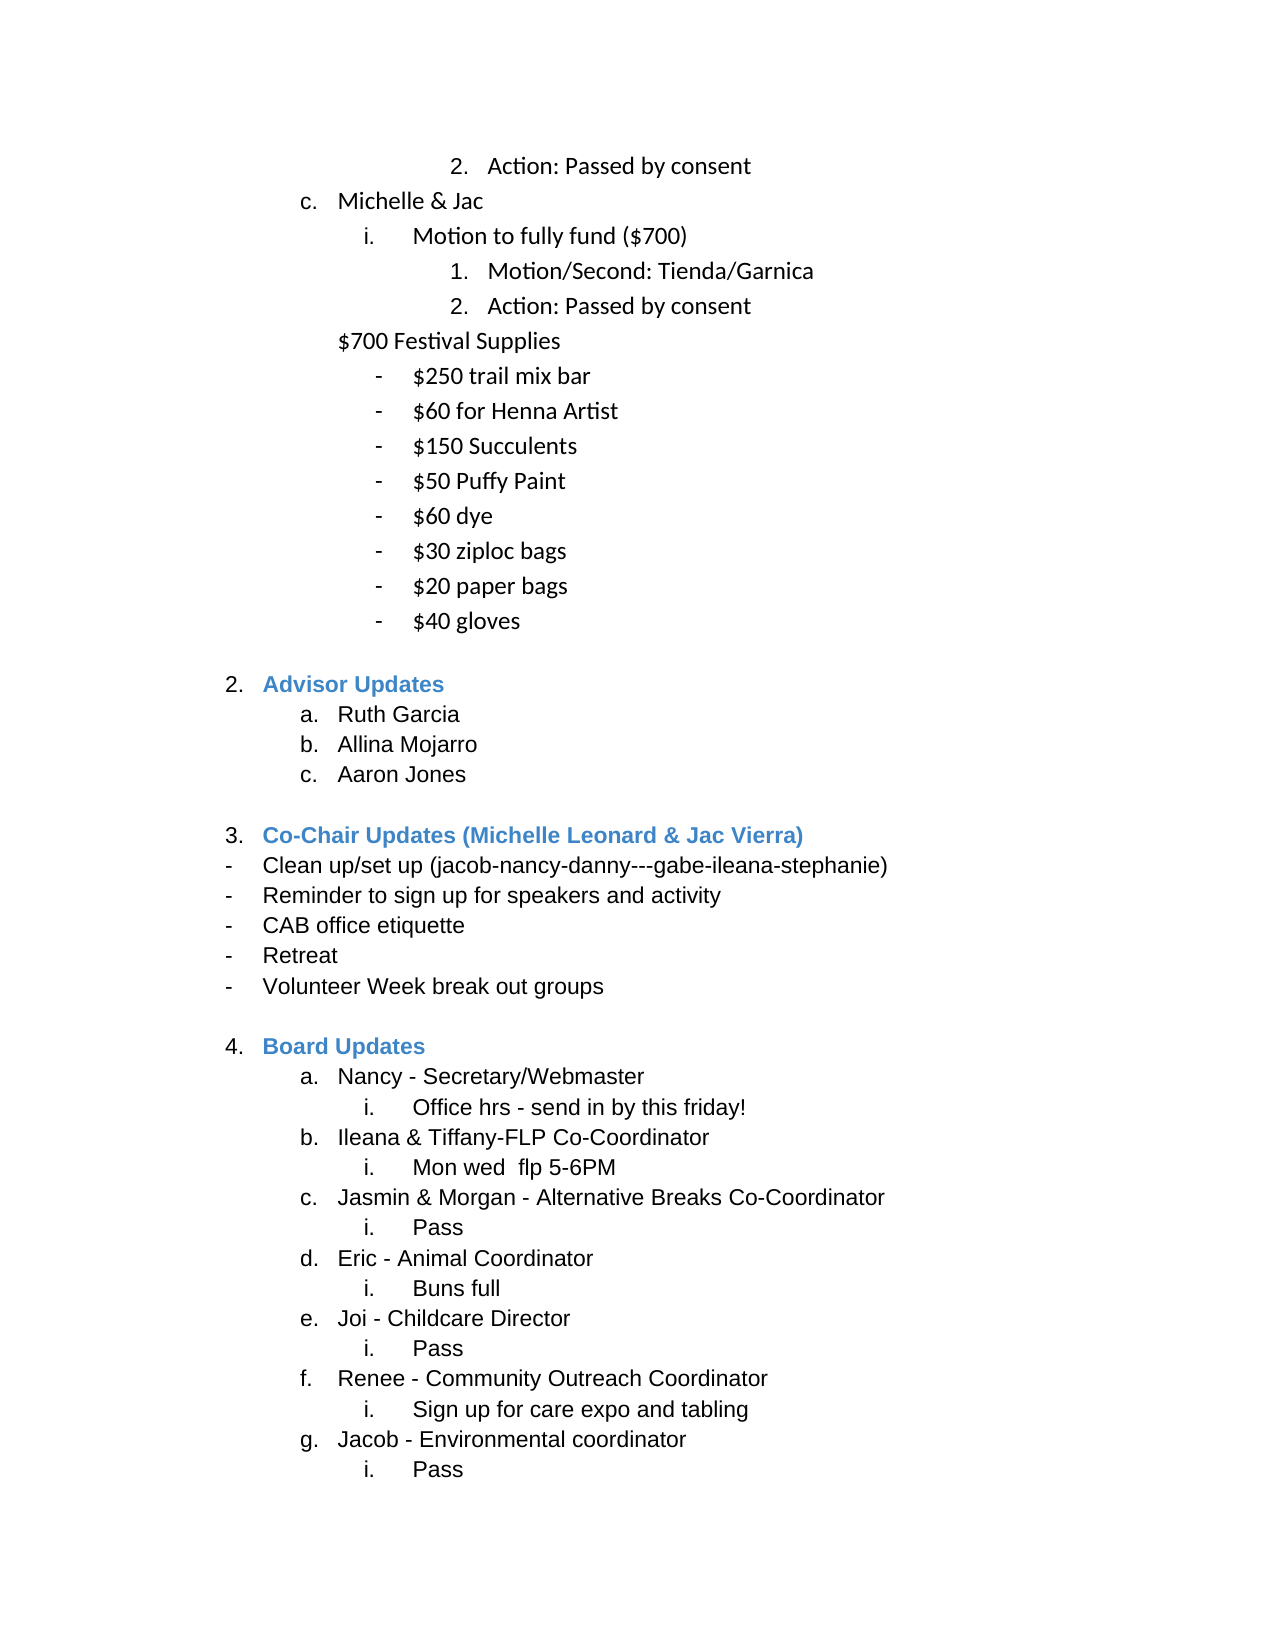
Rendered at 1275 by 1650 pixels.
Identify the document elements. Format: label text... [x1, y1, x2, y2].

list Motion to fully fund ($700) [375, 220, 1087, 251]
list Office hrs - send in by this friday! [375, 1093, 1087, 1120]
list Jasmin & Morgan - Alternative Breaks Co-Coordinator [300, 1184, 1087, 1210]
list Ileana & Tiffany-FLP Co-Coordinator [300, 1124, 1087, 1150]
list $60 for Henna Artist [375, 395, 1087, 426]
list Buns full [375, 1275, 1087, 1301]
list Pass [375, 1456, 1087, 1482]
text $700 Festival Supplies [337, 325, 1087, 356]
list Pass [375, 1214, 1087, 1241]
list Board Updates [225, 1033, 1087, 1059]
list Clean up/set up (jacob-nancy-danny---gabe-ileana-stephanie) [225, 852, 1087, 878]
list Retreat [225, 942, 1087, 969]
list $40 gloves [375, 605, 1087, 636]
list $250 trail mix bar [375, 360, 1087, 391]
list Volunteer Week break out groups [225, 973, 1087, 999]
list Sign up for care expo and tabling [375, 1396, 1087, 1422]
list Allina Mojarro [300, 731, 1087, 757]
list $50 Puffy Paint [375, 465, 1087, 496]
list Mon wed flp 5-6PM [375, 1154, 1087, 1180]
list $30 ziploc bags [375, 535, 1087, 566]
list Eric - Animal Coordinator [300, 1244, 1087, 1271]
list $20 paper bags [375, 570, 1087, 601]
list Motion/Second: Tienda/Garnica [450, 255, 1087, 286]
list Action: Passed by consent [450, 150, 1087, 181]
list Renee - Community Outreach Coordinator [300, 1365, 1087, 1392]
list Aaron Jones [300, 761, 1087, 787]
list Co-Chair Updates (Michelle Leonard & Jac Vierra) [225, 822, 1087, 848]
list Jacob - Environmental coordinator [300, 1426, 1087, 1452]
list $60 dye [375, 500, 1087, 531]
list Action: Passed by consent [450, 290, 1087, 321]
list Nancy - Secretary/Webmaster [300, 1063, 1087, 1089]
list Michelle & Jac [300, 185, 1087, 216]
list $150 Succulents [375, 430, 1087, 461]
list Reminder to sign up for speakers and activity [225, 882, 1087, 908]
list Advisor Updates [225, 671, 1087, 697]
list CAB office etiquette [225, 912, 1087, 938]
list Pass [375, 1335, 1087, 1361]
list Ruth Garcia [300, 701, 1087, 727]
list Joi - Childcare Director [300, 1305, 1087, 1331]
